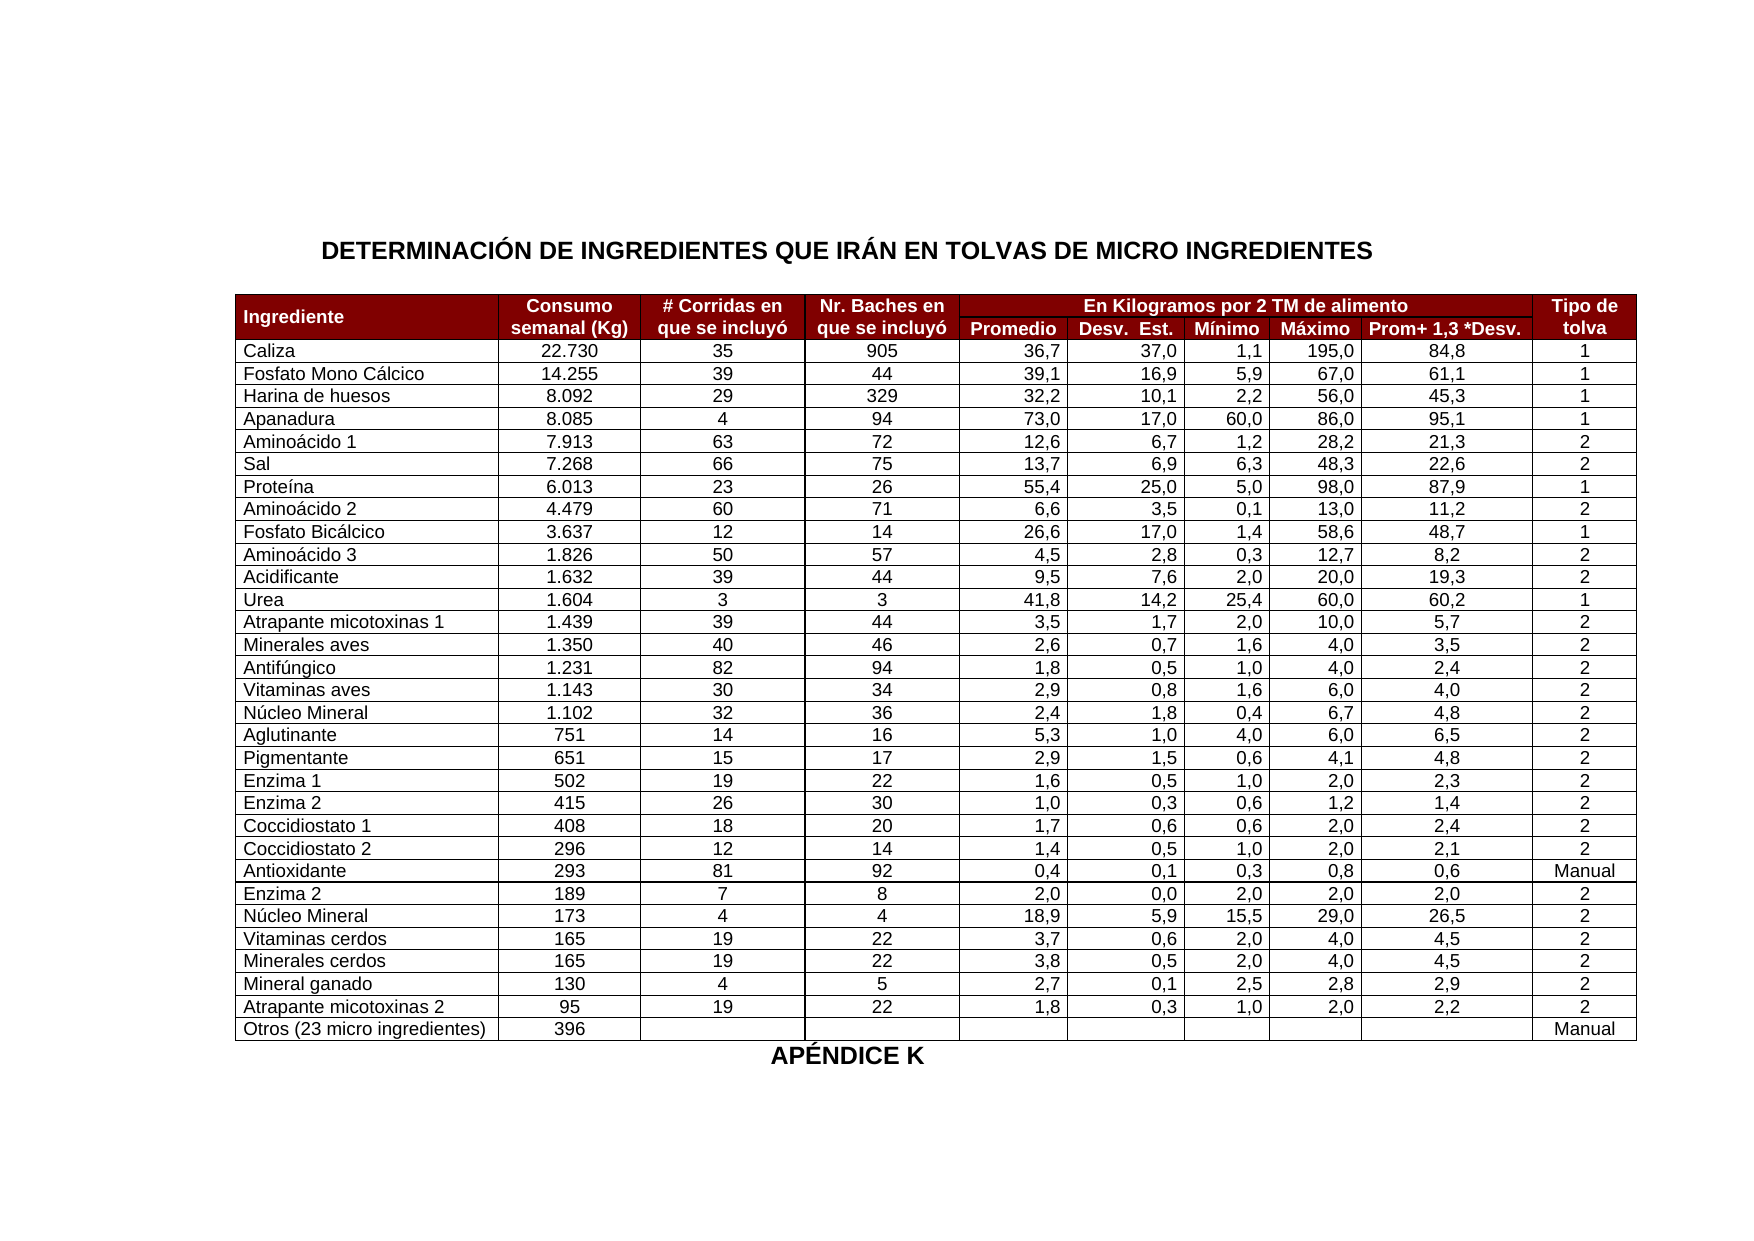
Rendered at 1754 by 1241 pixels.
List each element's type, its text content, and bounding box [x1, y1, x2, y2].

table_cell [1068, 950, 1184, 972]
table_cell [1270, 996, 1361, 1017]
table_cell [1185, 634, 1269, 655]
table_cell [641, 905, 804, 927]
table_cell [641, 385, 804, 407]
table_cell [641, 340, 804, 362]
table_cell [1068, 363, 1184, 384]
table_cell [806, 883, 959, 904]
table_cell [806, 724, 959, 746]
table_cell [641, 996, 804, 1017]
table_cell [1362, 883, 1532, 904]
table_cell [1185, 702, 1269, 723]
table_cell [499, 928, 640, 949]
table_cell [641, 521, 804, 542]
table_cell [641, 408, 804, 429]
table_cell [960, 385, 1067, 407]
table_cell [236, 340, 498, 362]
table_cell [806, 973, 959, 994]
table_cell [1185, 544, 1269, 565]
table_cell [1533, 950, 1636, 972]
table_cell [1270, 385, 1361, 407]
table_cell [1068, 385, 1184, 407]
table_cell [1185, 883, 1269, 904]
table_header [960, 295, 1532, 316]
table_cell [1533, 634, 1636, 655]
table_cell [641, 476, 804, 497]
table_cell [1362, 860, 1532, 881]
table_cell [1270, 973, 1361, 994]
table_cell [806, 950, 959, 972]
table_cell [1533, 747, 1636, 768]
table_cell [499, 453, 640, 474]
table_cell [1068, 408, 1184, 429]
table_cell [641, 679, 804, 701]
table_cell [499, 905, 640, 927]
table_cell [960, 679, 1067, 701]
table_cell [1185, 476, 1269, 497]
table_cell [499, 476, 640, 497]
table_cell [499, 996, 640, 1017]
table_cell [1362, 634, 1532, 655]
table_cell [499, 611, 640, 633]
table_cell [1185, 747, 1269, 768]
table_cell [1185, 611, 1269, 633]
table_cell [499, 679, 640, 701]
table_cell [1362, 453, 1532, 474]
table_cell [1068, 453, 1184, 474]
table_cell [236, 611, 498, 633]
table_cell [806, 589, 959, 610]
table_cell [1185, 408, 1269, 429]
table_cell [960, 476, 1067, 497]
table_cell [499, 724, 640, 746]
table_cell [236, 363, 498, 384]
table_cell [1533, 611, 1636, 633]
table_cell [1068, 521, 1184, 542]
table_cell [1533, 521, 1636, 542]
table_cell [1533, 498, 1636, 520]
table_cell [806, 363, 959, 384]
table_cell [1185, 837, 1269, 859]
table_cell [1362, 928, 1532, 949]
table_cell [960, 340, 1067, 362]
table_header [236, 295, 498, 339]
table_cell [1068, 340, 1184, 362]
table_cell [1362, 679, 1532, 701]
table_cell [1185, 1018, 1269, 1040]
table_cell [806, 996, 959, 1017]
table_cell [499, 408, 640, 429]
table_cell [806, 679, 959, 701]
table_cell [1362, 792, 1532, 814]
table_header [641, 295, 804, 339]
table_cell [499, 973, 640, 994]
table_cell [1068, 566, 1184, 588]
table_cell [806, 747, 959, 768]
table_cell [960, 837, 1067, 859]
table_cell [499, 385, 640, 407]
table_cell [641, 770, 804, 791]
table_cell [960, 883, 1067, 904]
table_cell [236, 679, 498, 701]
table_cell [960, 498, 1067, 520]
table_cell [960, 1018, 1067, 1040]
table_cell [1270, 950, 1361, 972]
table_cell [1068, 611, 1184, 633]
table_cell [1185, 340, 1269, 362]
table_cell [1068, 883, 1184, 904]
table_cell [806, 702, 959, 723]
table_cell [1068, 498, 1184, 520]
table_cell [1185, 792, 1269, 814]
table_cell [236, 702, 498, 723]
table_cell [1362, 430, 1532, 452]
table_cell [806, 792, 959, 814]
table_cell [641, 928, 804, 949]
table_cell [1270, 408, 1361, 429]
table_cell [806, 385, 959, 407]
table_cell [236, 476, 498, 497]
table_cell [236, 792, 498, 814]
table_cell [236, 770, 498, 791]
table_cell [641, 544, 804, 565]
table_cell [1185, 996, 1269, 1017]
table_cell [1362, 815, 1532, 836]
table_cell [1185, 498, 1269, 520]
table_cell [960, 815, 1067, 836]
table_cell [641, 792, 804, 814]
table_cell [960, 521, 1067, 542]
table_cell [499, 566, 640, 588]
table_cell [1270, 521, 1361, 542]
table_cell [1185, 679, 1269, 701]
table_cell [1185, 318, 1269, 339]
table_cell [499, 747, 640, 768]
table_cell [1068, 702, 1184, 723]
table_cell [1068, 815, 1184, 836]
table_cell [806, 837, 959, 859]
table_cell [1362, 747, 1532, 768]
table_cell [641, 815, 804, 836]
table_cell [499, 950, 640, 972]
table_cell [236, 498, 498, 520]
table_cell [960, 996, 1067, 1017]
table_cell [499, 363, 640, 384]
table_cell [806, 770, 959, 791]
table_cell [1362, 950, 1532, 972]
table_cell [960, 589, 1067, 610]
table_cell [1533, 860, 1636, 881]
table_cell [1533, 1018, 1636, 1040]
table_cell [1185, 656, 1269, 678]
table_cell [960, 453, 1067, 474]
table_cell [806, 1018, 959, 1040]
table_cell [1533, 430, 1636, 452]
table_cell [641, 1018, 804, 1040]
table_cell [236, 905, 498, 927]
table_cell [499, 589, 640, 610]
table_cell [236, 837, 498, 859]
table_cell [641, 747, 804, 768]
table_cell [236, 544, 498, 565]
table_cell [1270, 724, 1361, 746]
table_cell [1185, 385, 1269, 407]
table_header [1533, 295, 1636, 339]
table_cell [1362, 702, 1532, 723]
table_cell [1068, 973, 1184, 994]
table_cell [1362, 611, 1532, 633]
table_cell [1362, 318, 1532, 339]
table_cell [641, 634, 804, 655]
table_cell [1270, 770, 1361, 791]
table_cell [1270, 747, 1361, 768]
list DETERMINACIÓN DE INGREDIENTES QUE IRÁN EN TOLVAS DE MICRO INGREDIENTES [180, 236, 1515, 265]
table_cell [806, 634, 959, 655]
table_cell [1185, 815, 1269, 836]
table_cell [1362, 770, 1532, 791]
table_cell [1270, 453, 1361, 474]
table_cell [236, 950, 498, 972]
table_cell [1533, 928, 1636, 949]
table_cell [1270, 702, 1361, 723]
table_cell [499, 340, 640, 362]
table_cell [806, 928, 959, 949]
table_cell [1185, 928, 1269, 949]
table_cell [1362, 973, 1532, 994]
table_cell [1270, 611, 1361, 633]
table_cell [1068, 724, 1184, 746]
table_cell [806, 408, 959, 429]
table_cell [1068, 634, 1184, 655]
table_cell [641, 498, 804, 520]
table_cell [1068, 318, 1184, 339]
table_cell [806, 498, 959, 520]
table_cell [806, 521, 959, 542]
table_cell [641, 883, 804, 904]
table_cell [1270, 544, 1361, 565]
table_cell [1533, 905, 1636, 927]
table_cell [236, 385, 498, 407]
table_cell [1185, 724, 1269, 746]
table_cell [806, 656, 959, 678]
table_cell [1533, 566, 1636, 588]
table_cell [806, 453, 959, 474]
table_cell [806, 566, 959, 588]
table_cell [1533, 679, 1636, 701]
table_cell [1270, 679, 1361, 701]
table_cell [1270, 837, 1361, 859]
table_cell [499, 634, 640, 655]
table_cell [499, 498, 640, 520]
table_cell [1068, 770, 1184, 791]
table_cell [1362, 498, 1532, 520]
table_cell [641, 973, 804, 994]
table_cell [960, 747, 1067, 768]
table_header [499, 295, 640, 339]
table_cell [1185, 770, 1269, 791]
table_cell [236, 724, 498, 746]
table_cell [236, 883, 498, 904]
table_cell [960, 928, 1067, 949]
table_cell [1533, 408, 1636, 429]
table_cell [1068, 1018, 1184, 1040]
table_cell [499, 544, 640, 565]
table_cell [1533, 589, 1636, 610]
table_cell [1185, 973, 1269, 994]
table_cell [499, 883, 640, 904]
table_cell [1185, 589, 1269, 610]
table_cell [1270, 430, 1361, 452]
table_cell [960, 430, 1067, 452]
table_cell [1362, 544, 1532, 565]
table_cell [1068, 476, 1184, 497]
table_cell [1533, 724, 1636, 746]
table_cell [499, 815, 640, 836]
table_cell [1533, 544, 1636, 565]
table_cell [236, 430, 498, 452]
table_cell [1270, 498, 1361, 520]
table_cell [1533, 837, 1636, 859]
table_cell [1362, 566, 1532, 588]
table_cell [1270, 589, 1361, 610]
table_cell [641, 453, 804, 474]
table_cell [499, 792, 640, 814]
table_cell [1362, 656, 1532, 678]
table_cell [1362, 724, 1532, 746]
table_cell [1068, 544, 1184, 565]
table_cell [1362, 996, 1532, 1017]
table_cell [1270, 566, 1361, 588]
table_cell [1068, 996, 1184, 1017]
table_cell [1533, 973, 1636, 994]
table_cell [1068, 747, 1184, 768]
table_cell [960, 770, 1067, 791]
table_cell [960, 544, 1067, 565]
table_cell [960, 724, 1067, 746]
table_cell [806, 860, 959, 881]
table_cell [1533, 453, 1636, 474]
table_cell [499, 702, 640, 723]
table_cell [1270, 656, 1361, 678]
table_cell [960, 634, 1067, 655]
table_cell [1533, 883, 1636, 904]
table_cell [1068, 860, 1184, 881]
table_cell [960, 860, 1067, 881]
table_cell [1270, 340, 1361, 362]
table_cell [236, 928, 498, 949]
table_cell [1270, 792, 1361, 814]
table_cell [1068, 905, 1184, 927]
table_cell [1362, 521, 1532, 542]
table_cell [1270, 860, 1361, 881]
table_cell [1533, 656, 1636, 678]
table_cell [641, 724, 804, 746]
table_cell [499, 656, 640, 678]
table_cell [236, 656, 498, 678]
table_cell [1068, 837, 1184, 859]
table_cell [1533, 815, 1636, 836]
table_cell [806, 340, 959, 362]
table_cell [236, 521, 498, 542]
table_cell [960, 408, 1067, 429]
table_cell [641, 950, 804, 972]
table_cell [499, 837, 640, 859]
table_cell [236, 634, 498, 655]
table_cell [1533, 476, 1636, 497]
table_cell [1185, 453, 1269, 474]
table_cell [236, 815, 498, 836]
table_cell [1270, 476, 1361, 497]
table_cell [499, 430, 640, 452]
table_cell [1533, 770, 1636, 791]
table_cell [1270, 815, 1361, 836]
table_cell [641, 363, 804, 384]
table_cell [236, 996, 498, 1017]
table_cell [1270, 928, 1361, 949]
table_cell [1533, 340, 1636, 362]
list APÉNDICE K [180, 1041, 1515, 1069]
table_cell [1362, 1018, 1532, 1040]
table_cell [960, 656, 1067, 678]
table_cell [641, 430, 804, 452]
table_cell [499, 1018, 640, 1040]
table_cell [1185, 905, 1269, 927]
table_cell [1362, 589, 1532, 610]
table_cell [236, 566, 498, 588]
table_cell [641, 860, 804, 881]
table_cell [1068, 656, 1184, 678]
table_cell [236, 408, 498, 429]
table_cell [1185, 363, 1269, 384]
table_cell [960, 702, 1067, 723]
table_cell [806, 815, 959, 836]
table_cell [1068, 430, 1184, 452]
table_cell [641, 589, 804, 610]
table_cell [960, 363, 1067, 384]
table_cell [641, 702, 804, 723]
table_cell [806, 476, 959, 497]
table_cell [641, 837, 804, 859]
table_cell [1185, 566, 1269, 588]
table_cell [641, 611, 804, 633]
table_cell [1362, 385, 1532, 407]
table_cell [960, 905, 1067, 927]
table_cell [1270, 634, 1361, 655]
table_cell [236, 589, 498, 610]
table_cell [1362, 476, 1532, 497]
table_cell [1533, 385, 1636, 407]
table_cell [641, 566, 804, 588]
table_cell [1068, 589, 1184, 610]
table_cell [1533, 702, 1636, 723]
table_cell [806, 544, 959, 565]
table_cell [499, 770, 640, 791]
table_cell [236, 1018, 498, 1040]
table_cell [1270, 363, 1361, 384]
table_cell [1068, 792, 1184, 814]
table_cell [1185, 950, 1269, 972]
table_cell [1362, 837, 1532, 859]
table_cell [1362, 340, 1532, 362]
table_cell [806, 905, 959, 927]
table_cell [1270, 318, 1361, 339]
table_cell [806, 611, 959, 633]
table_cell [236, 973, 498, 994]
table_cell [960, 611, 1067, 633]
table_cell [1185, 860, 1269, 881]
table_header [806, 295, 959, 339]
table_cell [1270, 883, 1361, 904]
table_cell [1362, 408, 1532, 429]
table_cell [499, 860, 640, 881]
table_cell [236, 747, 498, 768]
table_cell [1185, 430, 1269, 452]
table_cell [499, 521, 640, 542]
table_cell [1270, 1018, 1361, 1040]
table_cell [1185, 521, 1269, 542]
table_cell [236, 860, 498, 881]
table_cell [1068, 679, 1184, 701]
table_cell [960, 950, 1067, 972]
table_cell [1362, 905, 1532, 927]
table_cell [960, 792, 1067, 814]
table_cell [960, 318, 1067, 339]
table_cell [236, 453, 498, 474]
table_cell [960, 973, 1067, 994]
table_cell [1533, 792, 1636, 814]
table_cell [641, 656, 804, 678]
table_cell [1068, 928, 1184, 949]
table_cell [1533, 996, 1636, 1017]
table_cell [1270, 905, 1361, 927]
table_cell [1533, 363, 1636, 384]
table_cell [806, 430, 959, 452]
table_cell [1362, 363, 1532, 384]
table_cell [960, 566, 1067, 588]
